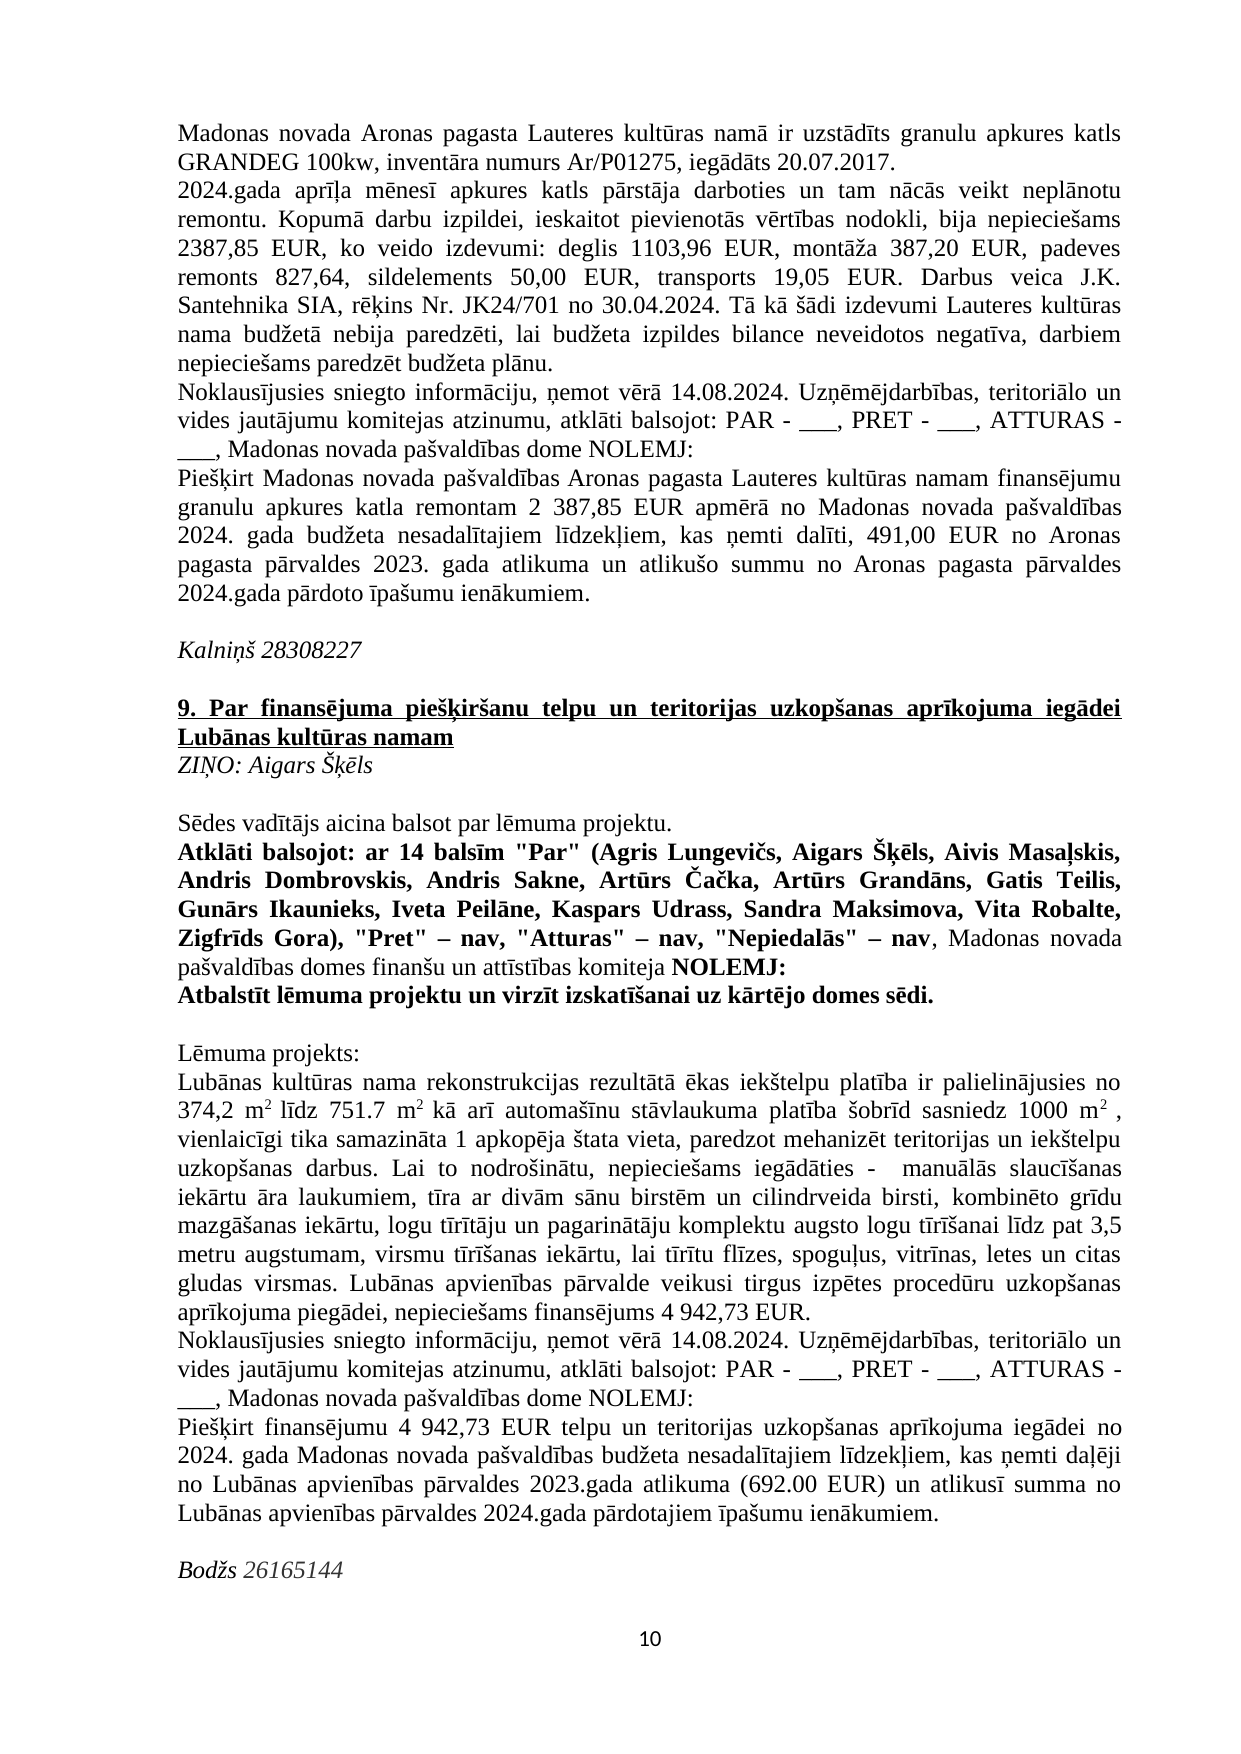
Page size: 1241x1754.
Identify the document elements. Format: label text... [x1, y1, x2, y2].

text Noklausījusies sniegto informāciju, ņemot vērā 14.08.2024. Uzņēmējdarbības, teritoriālo un vides jautājumu komitejas atzinumu, atklāti balsojot: PAR - ___, PRET - ___, ATTURAS - ___, Madonas novada pašvaldības dome NOLEMJ: [177, 377, 1122, 463]
text Lēmuma projekts: [177, 1038, 1122, 1067]
text Atbalstīt lēmuma projektu un virzīt izskatīšanai uz kārtējo domes sēdi. [177, 981, 1122, 1009]
text 9. Par finansējuma piešķiršanu telpu un teritorijas uzkopšanas aprīkojuma iegādei Lubānas kultūras namam [177, 693, 1122, 718]
text Sēdes vadītājs aicina balsot par lēmuma projektu. [177, 808, 1122, 837]
text Atklāti balsojot: ar 14 balsīm "Par" (Agris Lungevičs, Aigars Šķēls, Aivis Masaļskis, Andris Dombrovskis, Andris Sakne, Artūrs Čačka, Artūrs Grandāns, Gatis Teilis, Gunārs Ikaunieks, Iveta Peilāne, Kaspars Udrass, Sandra Maksimova, Vita Robalte, Zigfrīds Gora), "Pret" – nav, "Atturas" – nav, "Nepiedalās" – nav, Madonas novada pašvaldības domes finanšu un attīstības komiteja NOLEMJ: [177, 837, 1122, 981]
text Piešķirt finansējumu 4 942,73 EUR telpu un teritorijas uzkopšanas aprīkojuma iegādei no 2024. gada Madonas novada pašvaldības budžeta nesadalītajiem līdzekļiem, kas ņemti daļēji no Lubānas apvienības pārvaldes 2023.gada atlikuma (692.00 EUR) un atlikusī summa no Lubānas apvienības pārvaldes 2024.gada pārdotajiem īpašumu ienākumiem. [177, 1412, 1122, 1527]
text Lubānas kultūras nama rekonstrukcijas rezultātā ēkas iekštelpu platība ir palielinājusies no 374,2 m2 līdz 751.7 m2 kā arī automašīnu stāvlaukuma platība šobrīd sasniedz 1000 m2 , vienlaicīgi tika samazināta 1 apkopēja štata vieta, paredzot mehanizēt teritorijas un iekštelpu uzkopšanas darbus. Lai to nodrošinātu, nepieciešams iegādāties - manuālās slaucīšanas iekārtu āra laukumiem, tīra ar divām sānu birstēm un cilindrveida birsti, kombinēto grīdu mazgāšanas iekārtu, logu tīrītāju un pagarinātāju komplektu augsto logu tīrīšanai līdz pat 3,5 metru augstumam, virsmu tīrīšanas iekārtu, lai tīrītu flīzes, spoguļus, vitrīnas, letes un citas gludas virsmas. Lubānas apvienības pārvalde veikusi tirgus izpētes procedūru uzkopšanas aprīkojuma piegādei, nepieciešams finansējums 4 942,73 EUR. [177, 1067, 1122, 1326]
text ZIŅO: Aigars Šķēls [177, 751, 1122, 779]
text 9. Par finansējuma piešķiršanu telpu un teritorijas uzkopšanas aprīkojuma iegādei Lubānas kultūras namam [177, 719, 1122, 751]
text Kalniņš 28308227 [177, 636, 1122, 664]
text 2024.gada aprīļa mēnesī apkures katls pārstāja darboties un tam nācās veikt neplānotu remontu. Kopumā darbu izpildei, ieskaitot pievienotās vērtības nodokli, bija nepieciešams 2387,85 EUR, ko veido izdevumi: deglis 1103,96 EUR, montāža 387,20 EUR, padeves remonts 827,64, sildelements 50,00 EUR, transports 19,05 EUR. Darbus veica J.K. Santehnika SIA, rēķins Nr. JK24/701 no 30.04.2024. Tā kā šādi izdevumi Lauteres kultūras nama budžetā nebija paredzēti, lai budžeta izpildes bilance neveidotos negatīva, darbiem nepieciešams paredzēt budžeta plānu. [177, 176, 1122, 377]
text Noklausījusies sniegto informāciju, ņemot vērā 14.08.2024. Uzņēmējdarbības, teritoriālo un vides jautājumu komitejas atzinumu, atklāti balsojot: PAR - ___, PRET - ___, ATTURAS - ___, Madonas novada pašvaldības dome NOLEMJ: [177, 1326, 1122, 1412]
text Bodžs 26165144 [177, 1556, 1128, 1584]
text Madonas novada Aronas pagasta Lauteres kultūras namā ir uzstādīts granulu apkures katls GRANDEG 100kw, inventāra numurs Ar/P01275, iegādāts 20.07.2017. [177, 118, 1122, 176]
text Piešķirt Madonas novada pašvaldības Aronas pagasta Lauteres kultūras namam finansējumu granulu apkures katla remontam 2 387,85 EUR apmērā no Madonas novada pašvaldības 2024. gada budžeta nesadalītajiem līdzekļiem, kas ņemti dalīti, 491,00 EUR no Aronas pagasta pārvaldes 2023. gada atlikuma un atlikušo summu no Aronas pagasta pārvaldes 2024.gada pārdoto īpašumu ienākumiem. [177, 463, 1122, 607]
